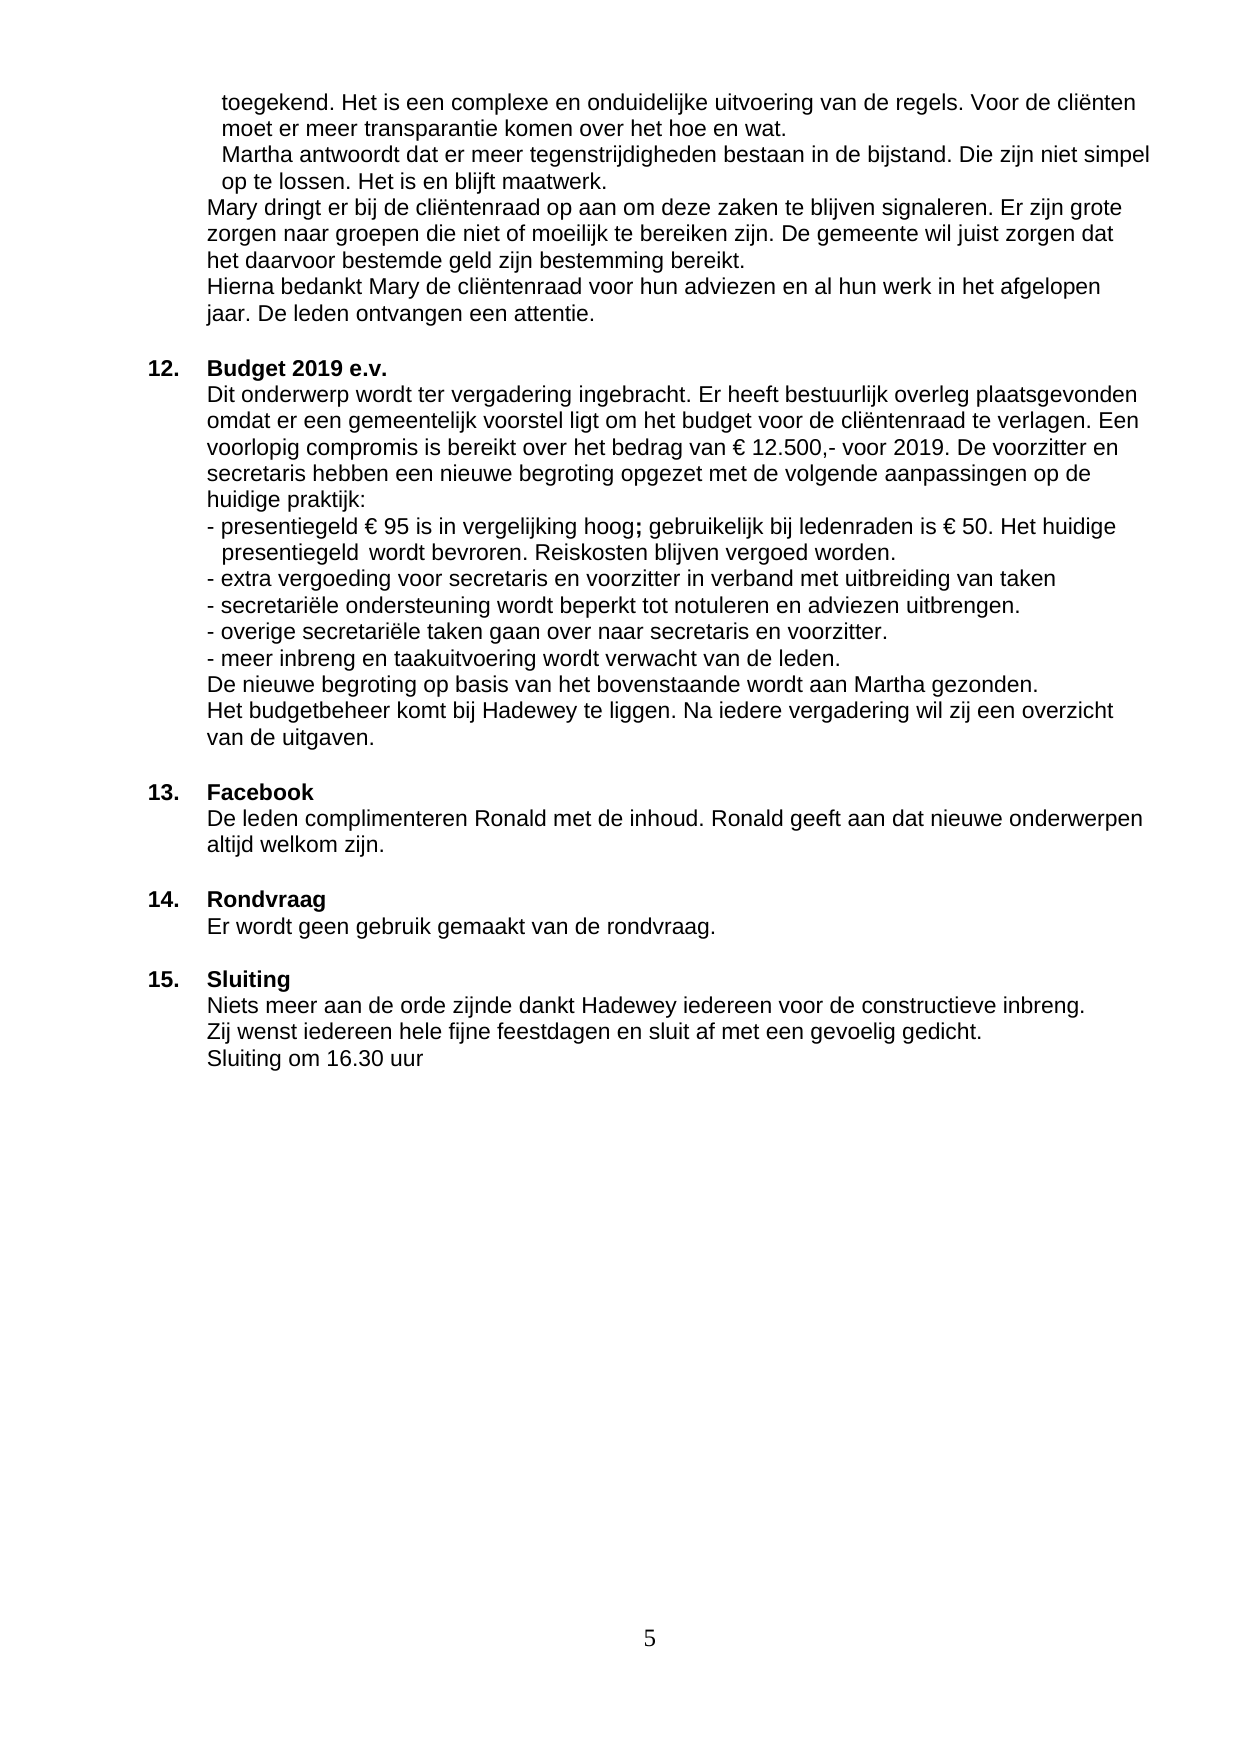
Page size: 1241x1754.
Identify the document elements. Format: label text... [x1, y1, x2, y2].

text - overige secretariële taken gaan over naar secretaris en voorzitter. [148, 618, 1152, 644]
text Mary dringt er bij de cliëntenraad op aan om deze zaken te blijven signaleren. Er zijn grote zorgen naar groepen die niet of moeilijk te bereiken zijn. De gemeente wil juist zorgen dat het daarvoor bestemde geld zijn bestemming bereikt. [148, 194, 1152, 273]
text Hierna bedankt Mary de cliëntenraad voor hun adviezen en al hun werk in het afgelopen jaar. De leden ontvangen een attentie. [148, 273, 1152, 326]
text 13. Facebook [148, 779, 1152, 805]
text - meer inbreng en taakuitvoering wordt verwacht van de leden. [148, 644, 1152, 671]
text Niets meer aan de orde zijnde dankt Hadewey iedereen voor de constructieve inbreng. [148, 992, 1152, 1018]
text Sluiting om 16.30 uur [148, 1044, 1152, 1071]
text De leden complimenteren Ronald met de inhoud. Ronald geeft aan dat nieuwe onderwerpen altijd welkom zijn. [148, 805, 1152, 858]
text 12. Budget 2019 e.v. [148, 354, 1152, 381]
text Het budgetbeheer komt bij Hadewey te liggen. Na iedere vergadering wil zij een overzicht van de uitgaven. [148, 697, 1152, 750]
text - presentiegeld € 95 is in vergelijking hoog; gebruikelijk bij ledenraden is € 50. Het huidige presentiegeld wordt bevroren. Reiskosten blijven vergoed worden. [148, 513, 1152, 565]
text Dit onderwerp wordt ter vergadering ingebracht. Er heeft bestuurlijk overleg plaatsgevonden omdat er een gemeentelijk voorstel ligt om het budget voor de cliëntenraad te verlagen. Een voorlopig compromis is bereikt over het bedrag van € 12.500,- voor 2019. De voorzitter en secretaris hebben een nieuwe begroting opgezet met de volgende aanpassingen op de huidige praktijk: [148, 381, 1152, 513]
text 15. Sluiting [148, 966, 1152, 992]
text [148, 89, 1152, 141]
text De nieuwe begroting op basis van het bovenstaande wordt aan Martha gezonden. [148, 671, 1152, 697]
text 14. Rondvraag [148, 886, 1152, 913]
text Zij wenst iedereen hele fijne feestdagen en sluit af met een gevoelig gedicht. [148, 1018, 1152, 1044]
text - secretariële ondersteuning wordt beperkt tot notuleren en adviezen uitbrengen. [148, 592, 1152, 618]
text Martha antwoordt dat er meer tegenstrijdigheden bestaan in de bijstand. Die zijn niet simpel op te lossen. Het is en blijft maatwerk. [148, 141, 1152, 194]
text - extra vergoeding voor secretaris en voorzitter in verband met uitbreiding van taken [148, 565, 1152, 592]
text Er wordt geen gebruik gemaakt van de rondvraag. [148, 913, 1152, 939]
